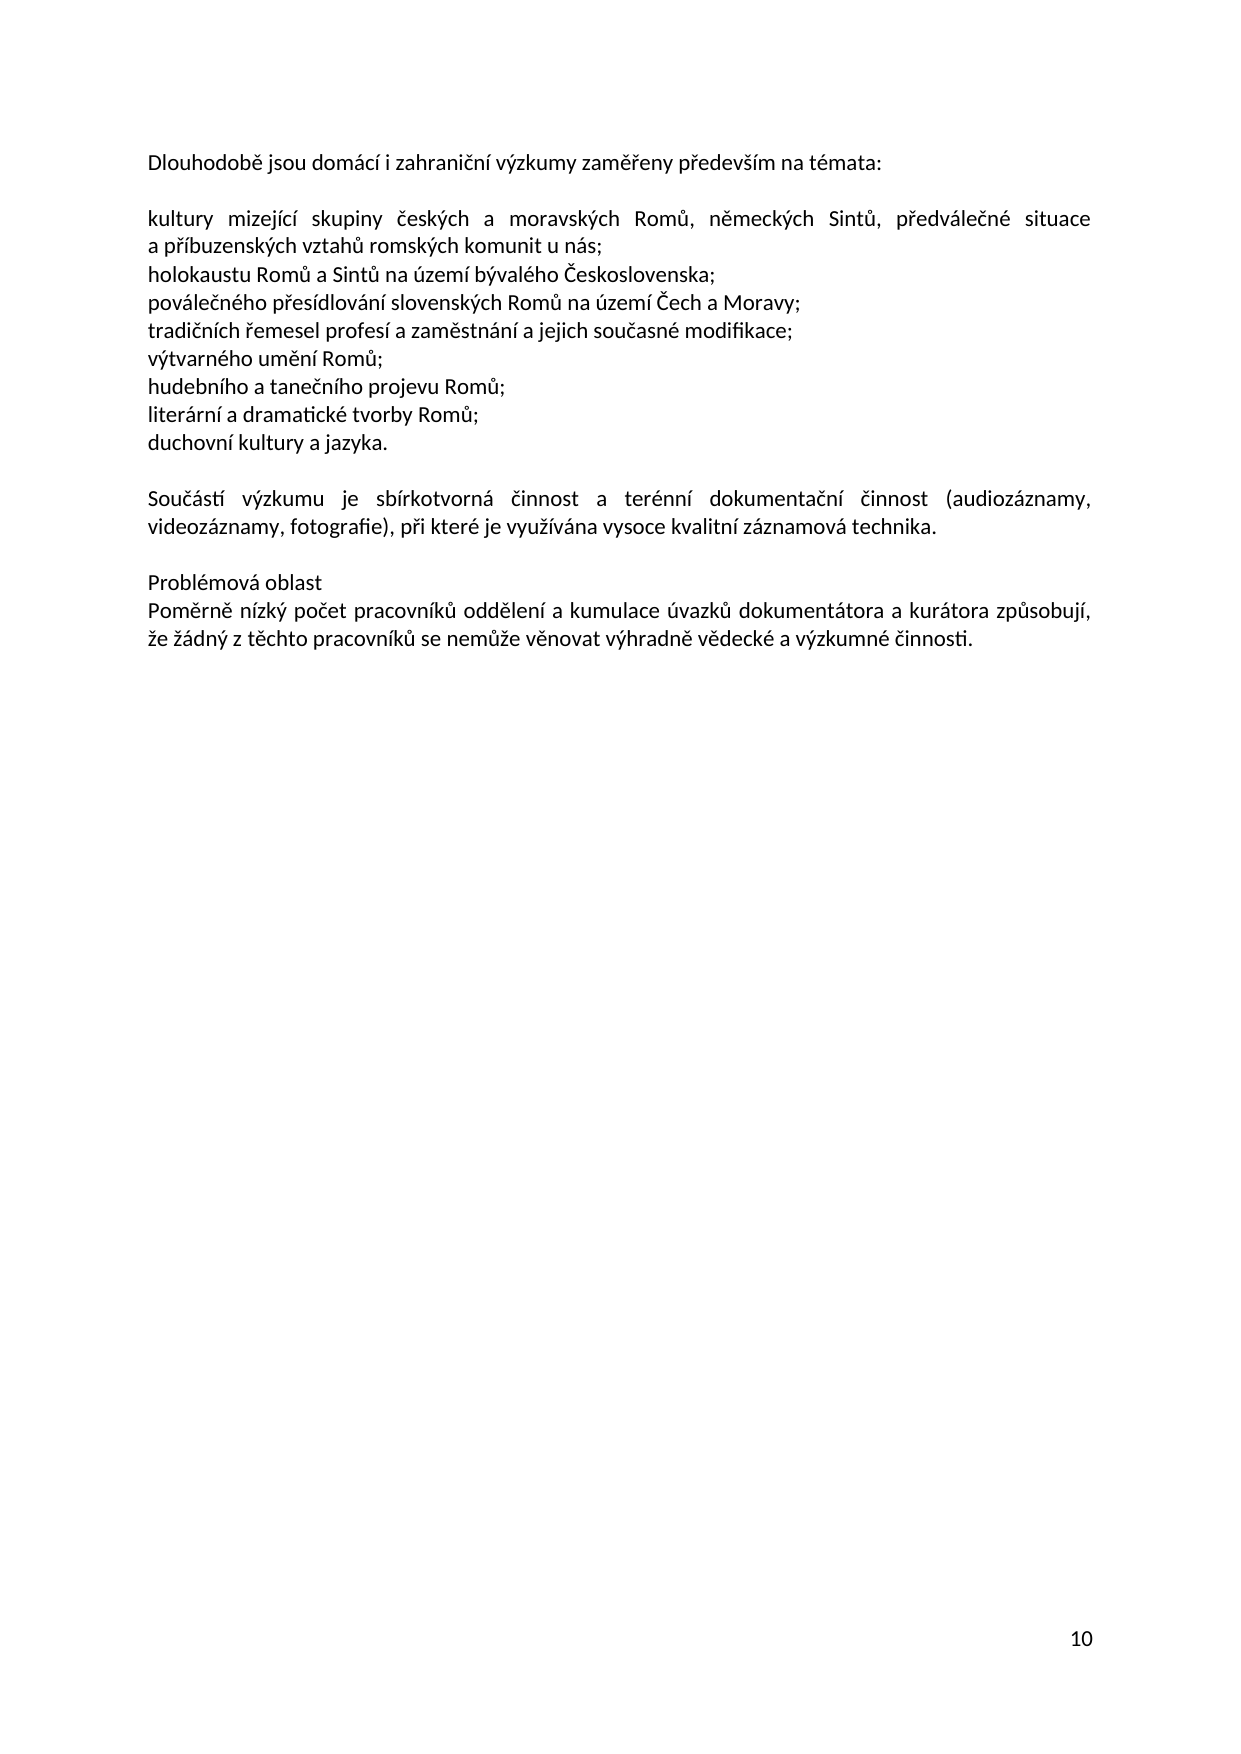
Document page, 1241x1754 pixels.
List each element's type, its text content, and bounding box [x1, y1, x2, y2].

text výtvarného umění Romů; [148, 344, 1093, 372]
text hudebního a tanečního projevu Romů; [148, 372, 1093, 400]
text Poměrně nízký počet pracovníků oddělení a kumulace úvazků dokumentátora a kurátora způsobují, že žádný z těchto pracovníků se nemůže věnovat výhradně vědecké a výzkumné činnosti. [148, 596, 1093, 652]
text kultury mizející skupiny českých a moravských Romů, německých Sintů, předválečné situace a příbuzenských vztahů romských komunit u nás; [148, 204, 1093, 260]
text duchovní kultury a jazyka. [148, 428, 1093, 456]
text Dlouhodobě jsou domácí i zahraniční výzkumy zaměřeny především na témata: [148, 148, 1093, 176]
text holokaustu Romů a Sintů na území bývalého Československa; [148, 260, 1093, 288]
text Součástí výzkumu je sbírkotvorná činnost a terénní dokumentační činnost (audiozáznamy, videozáznamy, fotografie), při které je využívána vysoce kvalitní záznamová technika. [148, 484, 1093, 540]
text poválečného přesídlování slovenských Romů na území Čech a Moravy; [148, 288, 1093, 316]
text Problémová oblast [148, 568, 1093, 596]
text literární a dramatické tvorby Romů; [148, 400, 1093, 428]
text tradičních řemesel profesí a zaměstnání a jejich současné modifikace; [148, 316, 1093, 344]
